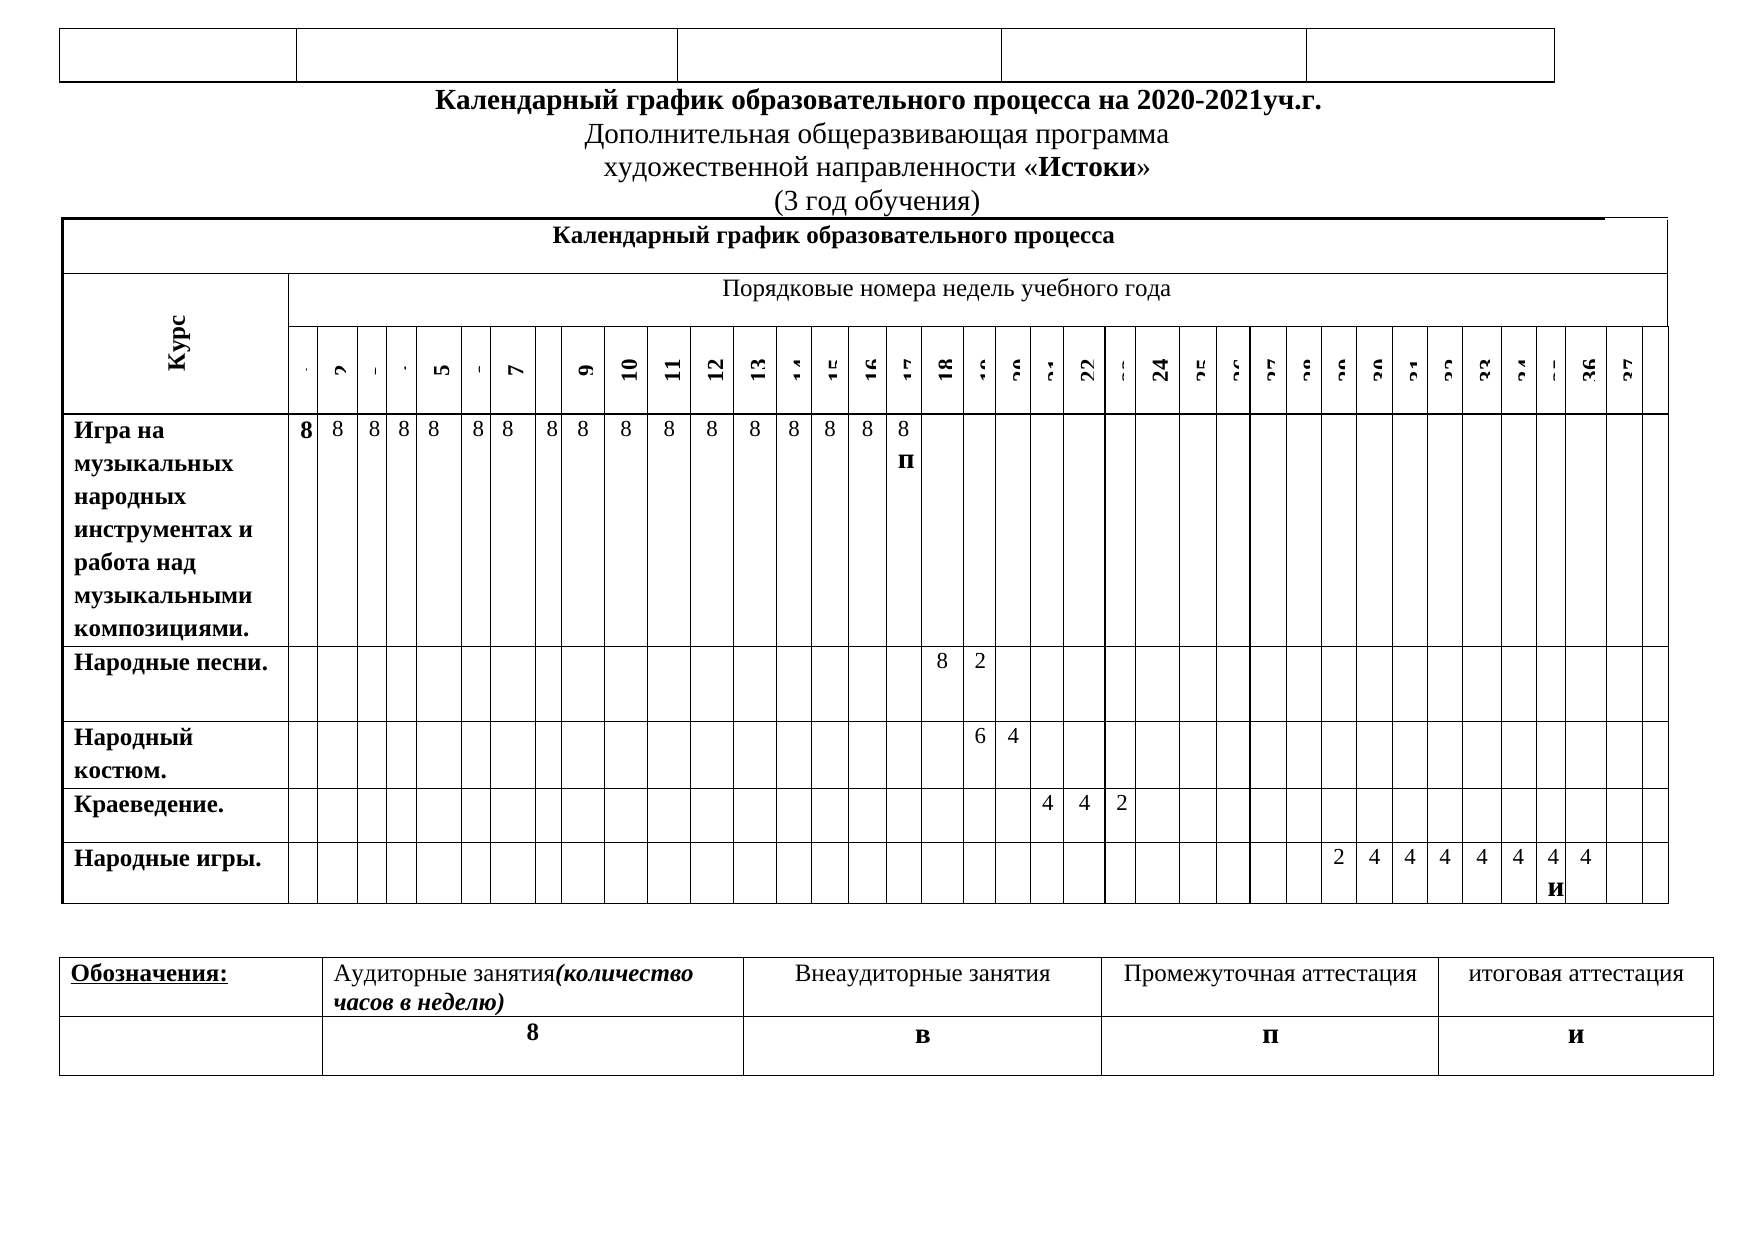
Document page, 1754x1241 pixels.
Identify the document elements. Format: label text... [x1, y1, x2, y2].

table_cell [1106, 415, 1135, 646]
table_cell [996, 415, 1030, 646]
table_cell [387, 722, 416, 788]
table_cell [812, 647, 848, 721]
table_cell 8 [491, 415, 535, 646]
table_cell [1463, 647, 1501, 721]
text (3 год обучения) [74, 183, 1680, 217]
table_cell [1643, 843, 1668, 903]
table_cell [318, 789, 357, 842]
table_cell 4 [996, 722, 1030, 788]
table_cell [536, 722, 561, 788]
table_cell [289, 789, 317, 842]
table_cell 4 [1463, 843, 1501, 903]
table_cell [491, 722, 535, 788]
table_cell 24 [1136, 327, 1179, 413]
table_cell и [1439, 1017, 1713, 1075]
table_cell [1607, 843, 1642, 903]
table_cell 30 [1357, 327, 1392, 413]
table_cell [1322, 722, 1356, 788]
table_header [1605, 218, 1667, 272]
table_cell 8 [562, 415, 604, 646]
table_cell [1428, 722, 1462, 788]
table_cell [849, 789, 886, 842]
table_cell 8 [605, 415, 647, 646]
table_cell [605, 722, 647, 788]
table_cell [812, 722, 848, 788]
table_cell [922, 789, 963, 842]
table_cell [648, 843, 690, 903]
table_cell [1607, 647, 1642, 721]
table_cell [1502, 722, 1536, 788]
table_cell [462, 789, 490, 842]
table_cell в [678, 29, 1001, 81]
table_cell а [1307, 29, 1554, 81]
table_cell 22 [1064, 327, 1104, 413]
table_cell [887, 789, 921, 842]
table_cell [387, 789, 416, 842]
table_cell [1643, 415, 1668, 646]
table_cell 8 п [887, 415, 921, 646]
table_cell Народные игры. [64, 843, 288, 903]
table_cell [1322, 789, 1356, 842]
table_cell [734, 647, 776, 721]
table_cell 8 [289, 415, 317, 646]
table_cell [1463, 415, 1501, 646]
table_cell [1180, 647, 1216, 721]
table_cell [1463, 722, 1501, 788]
table_cell [1357, 789, 1392, 842]
table_cell [1537, 647, 1565, 721]
table_cell [1566, 647, 1606, 721]
table_cell [1357, 647, 1392, 721]
table_cell [1428, 415, 1462, 646]
table_cell Народные песни. [64, 647, 288, 721]
table_cell 4 [1566, 843, 1606, 903]
table_cell [358, 647, 386, 721]
table_cell [1064, 722, 1104, 788]
table_cell [922, 722, 963, 788]
table_cell [1217, 415, 1249, 646]
table_cell [1463, 789, 1501, 842]
table_cell 38 [1643, 327, 1668, 413]
table_cell 8 [536, 327, 561, 413]
table_cell [462, 722, 490, 788]
table_cell [922, 415, 963, 646]
table_cell [1031, 415, 1063, 646]
table_cell [318, 843, 357, 903]
table_cell 8 [358, 415, 386, 646]
table_cell [922, 843, 963, 903]
table_cell 16 [849, 327, 886, 413]
table_cell [1393, 722, 1427, 788]
table_cell [1537, 415, 1565, 646]
table_cell 2 [318, 327, 357, 413]
table_cell [1180, 415, 1216, 646]
table_cell [387, 647, 416, 721]
table_cell п [1002, 29, 1306, 81]
table_cell [1031, 843, 1063, 903]
table_cell [887, 722, 921, 788]
table_cell [1031, 722, 1063, 788]
table_cell [1607, 415, 1642, 646]
table_cell 17 [887, 327, 921, 413]
table_cell 10 [605, 327, 647, 413]
table_cell [1287, 415, 1321, 646]
table_header Внеаудиторные занятия [744, 958, 1101, 1016]
table_cell Народный костюм. [64, 722, 288, 788]
table_cell [417, 843, 461, 903]
table_cell 18 [922, 327, 963, 413]
table_cell 8 [812, 415, 848, 646]
table_cell [1643, 789, 1668, 842]
table_cell [734, 843, 776, 903]
table_cell [60, 1017, 322, 1075]
table_cell 4 [387, 327, 416, 413]
table_cell [887, 647, 921, 721]
table_cell [1106, 722, 1135, 788]
table_cell 15 [812, 327, 848, 413]
table_cell 37 [1607, 327, 1642, 413]
table_cell 33 [1463, 327, 1501, 413]
table_cell [691, 789, 733, 842]
table_cell 9 [562, 327, 604, 413]
table_cell [1428, 789, 1462, 842]
table_cell 2 [964, 647, 995, 721]
table_cell в [744, 1017, 1101, 1075]
table_cell [1428, 647, 1462, 721]
table_cell [887, 843, 921, 903]
table_cell [358, 722, 386, 788]
table_cell [1136, 789, 1179, 842]
table_cell 27 [1251, 327, 1286, 413]
table_cell [996, 843, 1030, 903]
table_cell [734, 789, 776, 842]
table_cell [1180, 789, 1216, 842]
table_cell [562, 789, 604, 842]
table_cell 4 [1393, 843, 1427, 903]
table_cell 29 [1322, 327, 1356, 413]
table_cell 8 [777, 415, 811, 646]
table_cell [1643, 647, 1668, 721]
table_cell [1106, 843, 1135, 903]
table_cell [1502, 647, 1536, 721]
table_cell [1357, 722, 1392, 788]
table_cell 25 [1180, 327, 1216, 413]
table_cell [289, 647, 317, 721]
table_cell [1566, 789, 1606, 842]
table_cell [812, 789, 848, 842]
table_cell [691, 647, 733, 721]
table_cell 5 [417, 327, 461, 413]
table_cell [605, 789, 647, 842]
table_cell 13 [734, 327, 776, 413]
table_cell [1502, 415, 1536, 646]
table_cell 4 [1502, 843, 1536, 903]
table_cell [1136, 722, 1179, 788]
table_cell 4 [1428, 843, 1462, 903]
table_cell [562, 843, 604, 903]
table_cell [1287, 647, 1321, 721]
table_cell [1287, 722, 1321, 788]
table_cell [1393, 415, 1427, 646]
table_cell [1566, 722, 1606, 788]
table_cell [1064, 843, 1104, 903]
table_cell 4 и [1537, 843, 1565, 903]
table_cell 2 [1322, 843, 1356, 903]
table_cell [1251, 843, 1286, 903]
table_cell 36 [1566, 327, 1606, 413]
table_cell 21 [1031, 327, 1063, 413]
table_cell [1605, 274, 1667, 326]
table_cell [1393, 647, 1427, 721]
table_cell [648, 647, 690, 721]
table_cell 1 [289, 327, 317, 413]
table_cell [734, 722, 776, 788]
table_cell [318, 722, 357, 788]
table_cell [60, 29, 296, 81]
table_cell 8 [462, 415, 490, 646]
table_cell [964, 415, 995, 646]
table_cell [1251, 789, 1286, 842]
table_cell [1180, 843, 1216, 903]
table_cell [1217, 722, 1249, 788]
table_cell [1136, 647, 1179, 721]
table_cell [812, 843, 848, 903]
table_cell 8 [849, 415, 886, 646]
table_cell 8 [417, 415, 461, 646]
table_cell [777, 647, 811, 721]
table_cell [996, 647, 1030, 721]
table_cell [1643, 722, 1668, 788]
table_cell 6 [462, 327, 490, 413]
table_cell 28 [1287, 327, 1321, 413]
table_cell [648, 722, 690, 788]
table_cell 7 [491, 327, 535, 413]
table_cell [417, 722, 461, 788]
table_cell [648, 789, 690, 842]
table_cell [849, 722, 886, 788]
table_cell Краеведение. [64, 789, 288, 842]
table_cell 8 [691, 415, 733, 646]
table_cell Порядковые номера недель учебного года [289, 274, 1605, 326]
text Календарный график образовательного процесса на 2020-2021уч.г. [74, 82, 1683, 116]
table_cell [1357, 415, 1392, 646]
table_cell [849, 843, 886, 903]
table_cell [462, 843, 490, 903]
table_cell [491, 843, 535, 903]
table_cell 8 [318, 415, 357, 646]
table_cell [1537, 722, 1565, 788]
table_cell [491, 647, 535, 721]
table_cell [358, 789, 386, 842]
table_cell [1251, 415, 1286, 646]
table_cell 3 [358, 327, 386, 413]
table_cell [996, 789, 1030, 842]
table_cell [964, 789, 995, 842]
table_cell 11 [648, 327, 690, 413]
table_cell 6 [297, 29, 677, 81]
table_cell 8 [323, 1017, 743, 1075]
table_cell [605, 843, 647, 903]
table_cell [536, 843, 561, 903]
table_cell [1322, 647, 1356, 721]
table_cell 19 [964, 327, 995, 413]
table_cell 8 [648, 415, 690, 646]
table_cell [1537, 789, 1565, 842]
table_cell [562, 722, 604, 788]
table_cell 14 [777, 327, 811, 413]
table_cell [1031, 647, 1063, 721]
table_header Календарный график образовательного процесса [64, 220, 1605, 272]
table_cell Курс [64, 274, 288, 413]
table_cell [1393, 789, 1427, 842]
table_cell [691, 843, 733, 903]
table_cell [777, 843, 811, 903]
table_cell [777, 789, 811, 842]
table_cell [1287, 843, 1321, 903]
table_cell 34 [1502, 327, 1536, 413]
table_cell [1607, 789, 1642, 842]
table_cell 2 [1106, 789, 1135, 842]
table_cell 8 [734, 415, 776, 646]
table_cell 23 [1106, 327, 1135, 413]
table_cell [491, 789, 535, 842]
table_cell [1251, 647, 1286, 721]
table_cell [289, 843, 317, 903]
table_cell 8 [536, 415, 561, 646]
table_cell 26 [1217, 327, 1249, 413]
table_cell [1502, 789, 1536, 842]
table_cell [387, 843, 416, 903]
table_cell 12 [691, 327, 733, 413]
table_cell [1064, 647, 1104, 721]
table_cell [1136, 843, 1179, 903]
text художественной направленности «Истоки» [74, 149, 1680, 183]
table_cell 32 [1428, 327, 1462, 413]
table_cell [562, 647, 604, 721]
table_cell [1251, 722, 1286, 788]
table_header Обозначения: [60, 958, 322, 1016]
table_cell [605, 647, 647, 721]
table_cell 31 [1393, 327, 1427, 413]
table_cell [1180, 722, 1216, 788]
table_cell [417, 789, 461, 842]
table_cell 4 [1031, 789, 1063, 842]
table_cell [849, 647, 886, 721]
table_cell 8 [387, 415, 416, 646]
table_cell [1136, 415, 1179, 646]
table_cell [1106, 647, 1135, 721]
table_cell [1064, 415, 1104, 646]
table_cell 4 [1064, 789, 1104, 842]
table_cell [777, 722, 811, 788]
table_cell [1607, 722, 1642, 788]
text Дополнительная общеразвивающая программа [74, 116, 1680, 149]
table_header Аудиторные занятия(количество часов в неделю) [323, 958, 743, 1016]
table_cell [462, 647, 490, 721]
table_cell 20 [996, 327, 1030, 413]
table_cell 8 [922, 647, 963, 721]
table_cell [1322, 415, 1356, 646]
table_header Промежуточная аттестация [1102, 958, 1438, 1016]
table_cell [964, 843, 995, 903]
table_cell [691, 722, 733, 788]
table_cell [318, 647, 357, 721]
table_cell [289, 722, 317, 788]
table_cell п [1102, 1017, 1438, 1075]
table_cell [1566, 415, 1606, 646]
table_cell [1287, 789, 1321, 842]
table_cell [536, 647, 561, 721]
table_header итоговая аттестация [1439, 958, 1713, 1016]
table_cell [536, 789, 561, 842]
table_cell 35 [1537, 327, 1565, 413]
table_cell [358, 843, 386, 903]
table_cell [1217, 647, 1249, 721]
table_cell 6 [964, 722, 995, 788]
table_cell [1217, 843, 1249, 903]
table_cell [417, 647, 461, 721]
table_cell [1217, 789, 1249, 842]
table_cell Игра на музыкальных народных инструментах и работа над музыкальными композициями. [64, 415, 288, 646]
table_cell 4 [1357, 843, 1392, 903]
